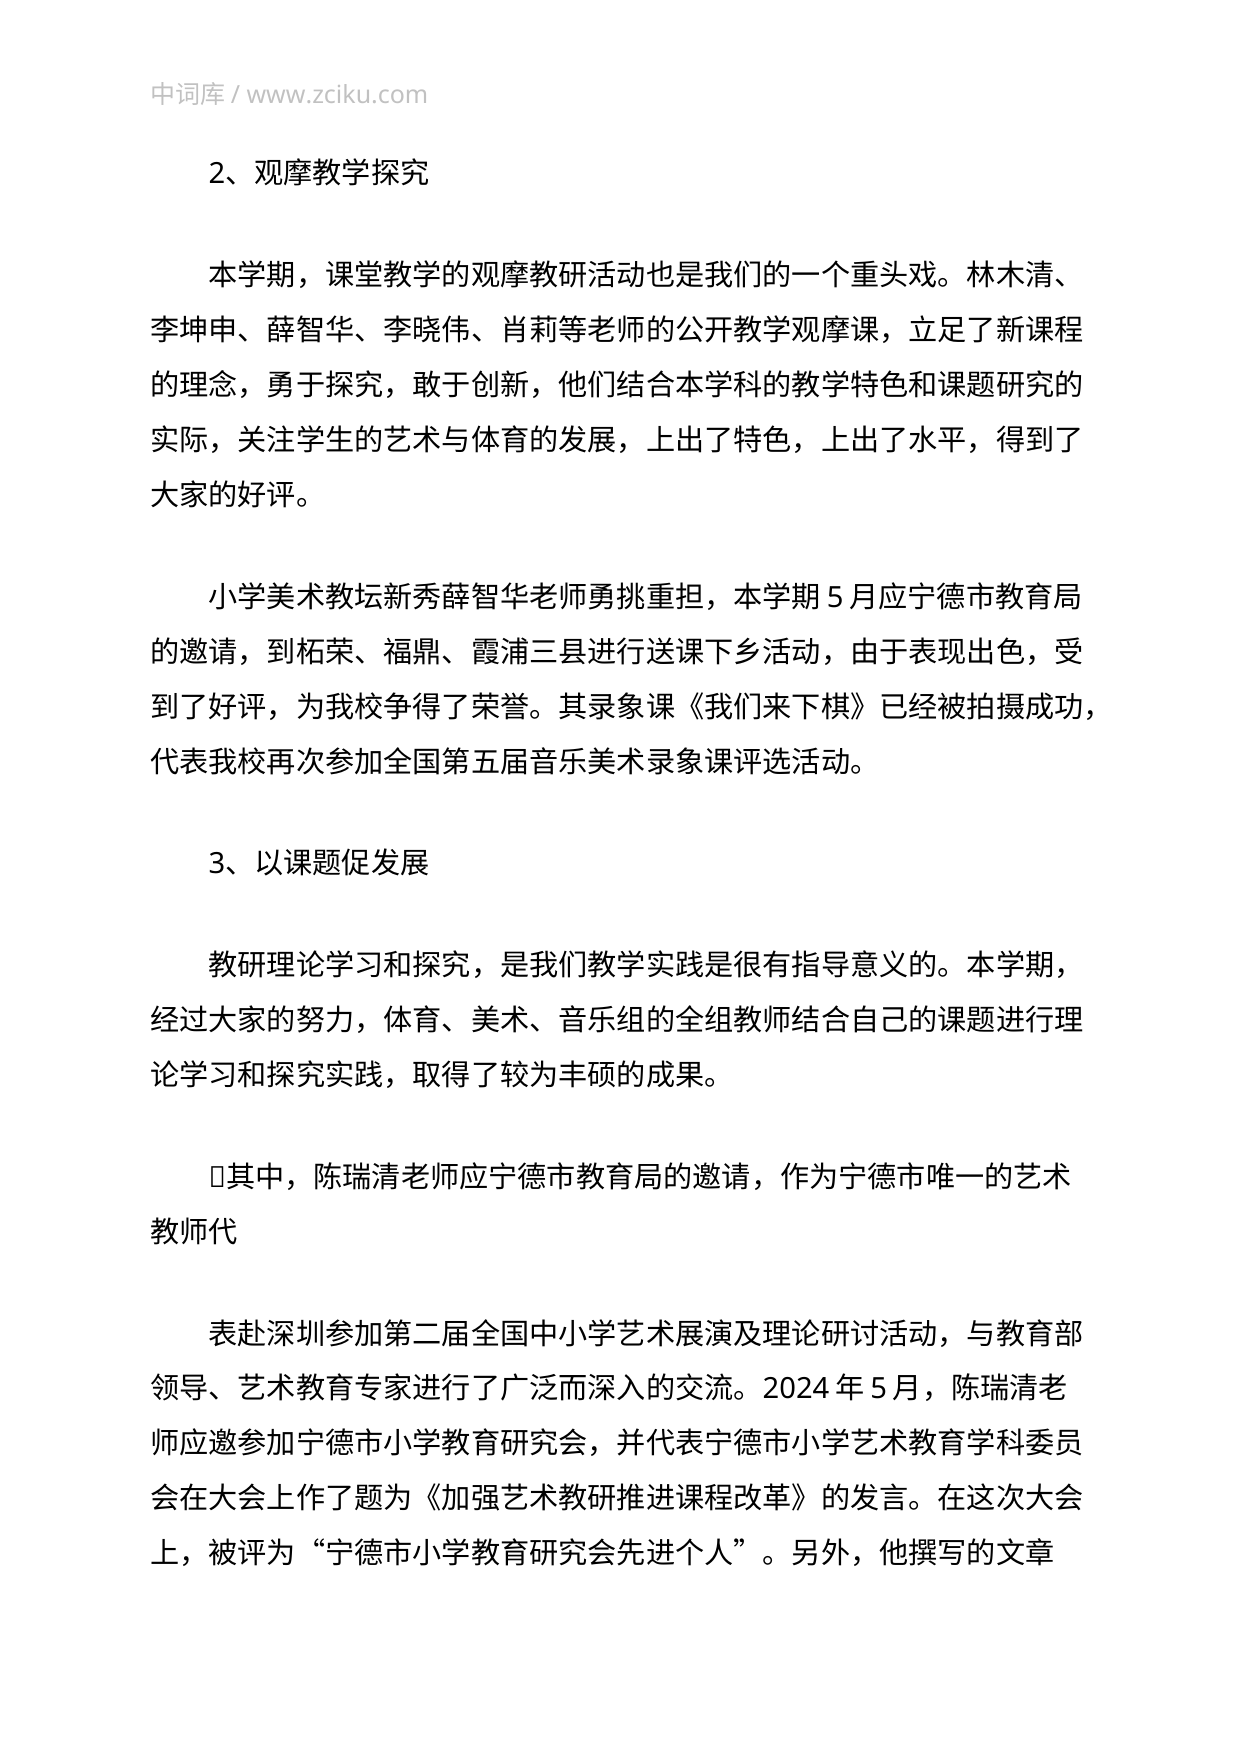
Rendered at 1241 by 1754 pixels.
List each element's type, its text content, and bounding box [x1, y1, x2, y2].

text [150, 1310, 1090, 1572]
text 3、以课题促发展 [150, 840, 1090, 882]
text 其中，陈瑞清老师应宁德市教育局的邀请，作为宁德市唯一的艺术教师代 [150, 1153, 1090, 1251]
text 2、观摩教学探究 [150, 150, 1090, 192]
text 本学期，课堂教学的观摩教研活动也是我们的一个重头戏。林木清、李坤申、薛智华、李晓伟、肖莉等老师的公开教学观摩课，立足了新课程的理念，勇于探究，敢于创新，他们结合本学科的教学特色和课题研究的实际，关注学生的艺术与体育的发展，上出了特色，上出了水平，得到了大家的好评。 [150, 252, 1090, 514]
text 小学美术教坛新秀薛智华老师勇挑重担，本学期5月应宁德市教育局的邀请，到柘荣、福鼎、霞浦三县进行送课下乡活动，由于表现出色，受到了好评，为我校争得了荣誉。其录象课《我们来下棋》已经被拍摄成功，代表我校再次参加全国第五届音乐美术录象课评选活动。 [150, 573, 1090, 780]
text 教研理论学习和探究，是我们教学实践是很有指导意义的。本学期，经过大家的努力，体育、美术、音乐组的全组教师结合自己的课题进行理论学习和探究实践，取得了较为丰硕的成果。 [150, 942, 1090, 1094]
